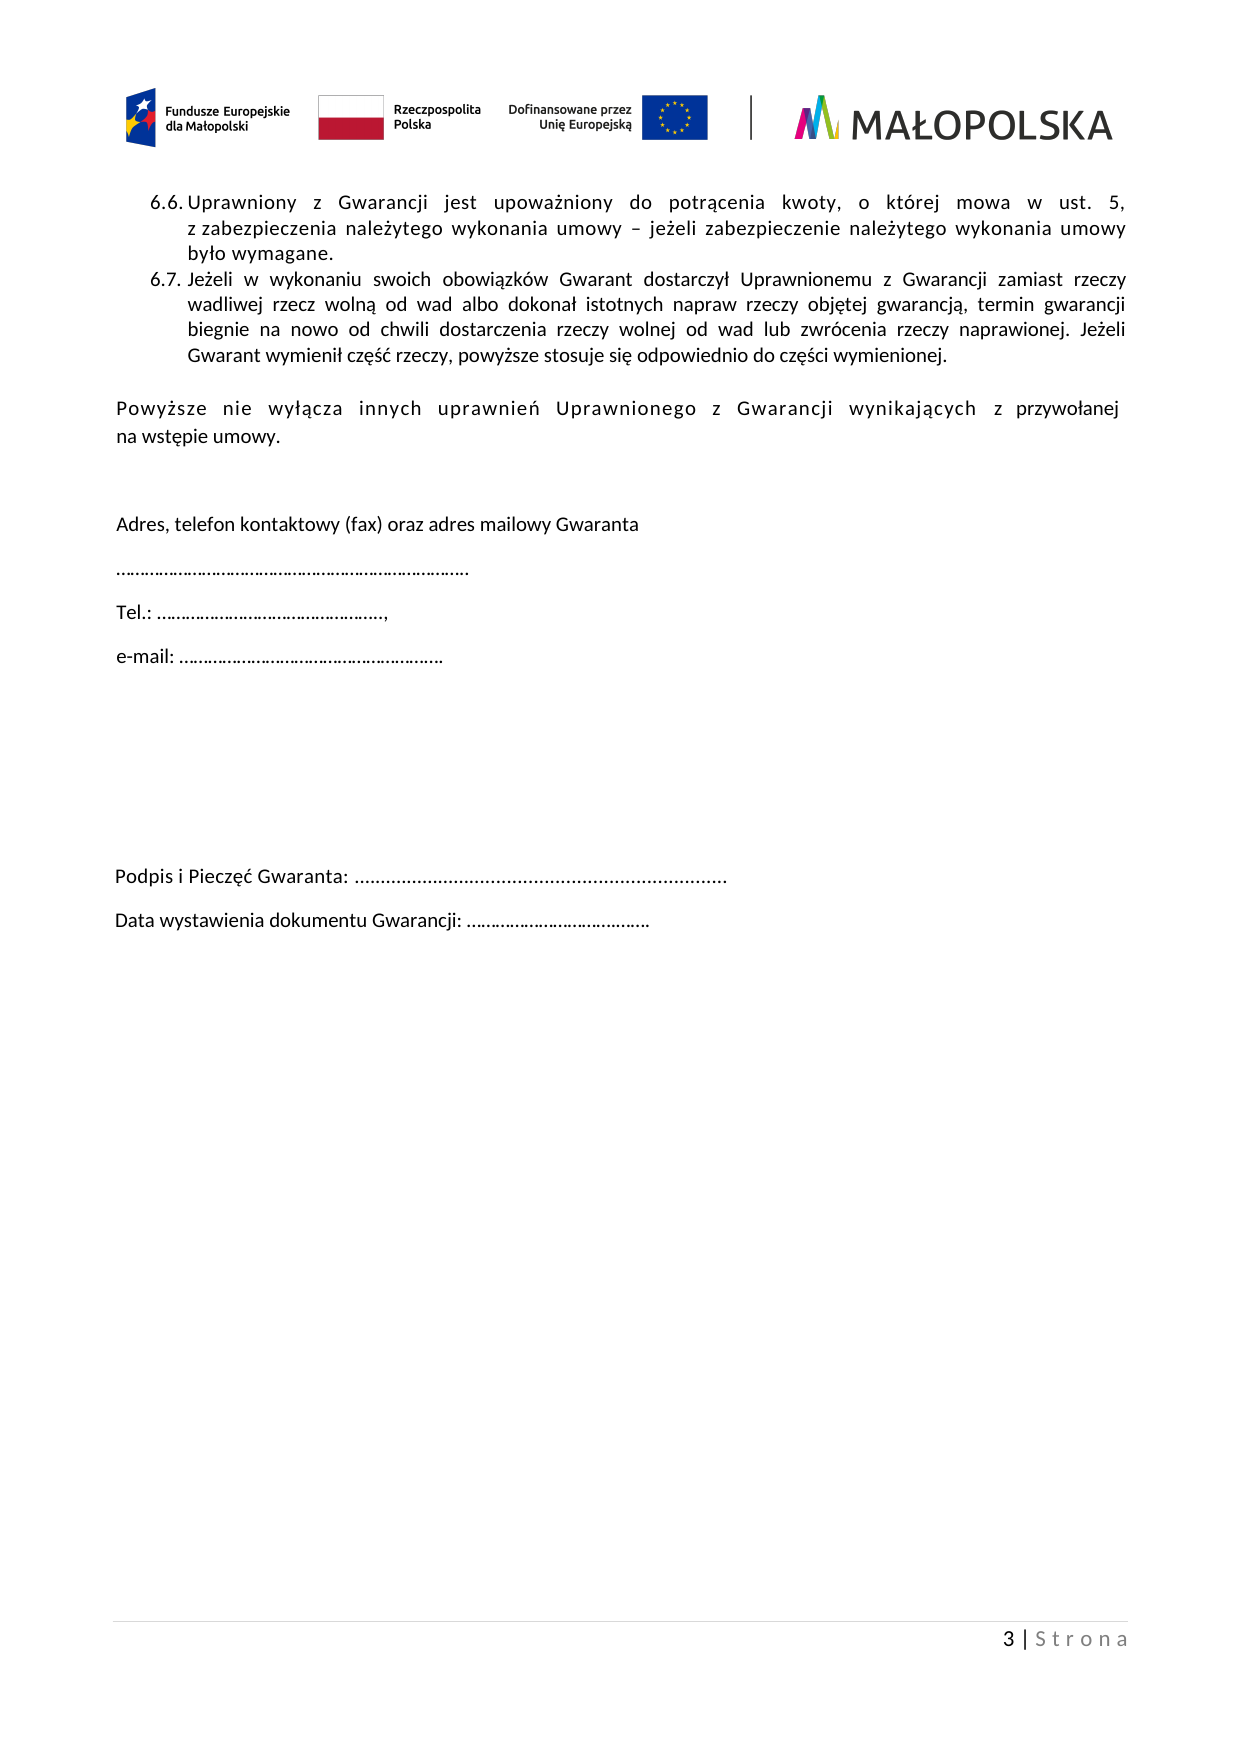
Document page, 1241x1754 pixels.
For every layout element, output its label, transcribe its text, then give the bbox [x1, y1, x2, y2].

picture [112, 73, 1128, 162]
text Powyższe nie wyłącza innych uprawnień Uprawnionego z Gwarancji wynikających z przywołanej na wstępie umowy. [116, 396, 1119, 448]
text Adres, telefon kontaktowy (fax) oraz adres mailowy Gwaranta [116, 511, 1119, 536]
list Jeżeli w wykonaniu swoich obowiązków Gwarant dostarczył Uprawnionemu z Gwarancji zamiast rzeczy wadliwej rzecz wolną od wad albo dokonał istotnych napraw rzeczy objętej gwarancją, termin gwarancji biegnie na nowo od chwili dostarczenia rzeczy wolnej od wad lub zwrócenia rzeczy naprawionej. Jeżeli Gwarant wymienił część rzeczy, powyższe stosuje się odpowiednio do części wymienionej. [150, 266, 1128, 367]
text ……………………………………………………………….. [116, 555, 1119, 581]
text e-mail: ………………………………………………. [116, 643, 1119, 669]
list Uprawniony z Gwarancji jest upoważniony do potrącenia kwoty, o której mowa w ust. 5, z zabezpieczenia należytego wykonania umowy – jeżeli zabezpieczenie należytego wykonania umowy było wymagane. [150, 189, 1128, 266]
text Data wystawienia dokumentu Gwarancji: ………………………….……. [115, 908, 1128, 933]
text Tel.: ……………………………………….., [116, 599, 1119, 624]
text Podpis i Pieczęć Gwaranta: [115, 863, 1128, 889]
